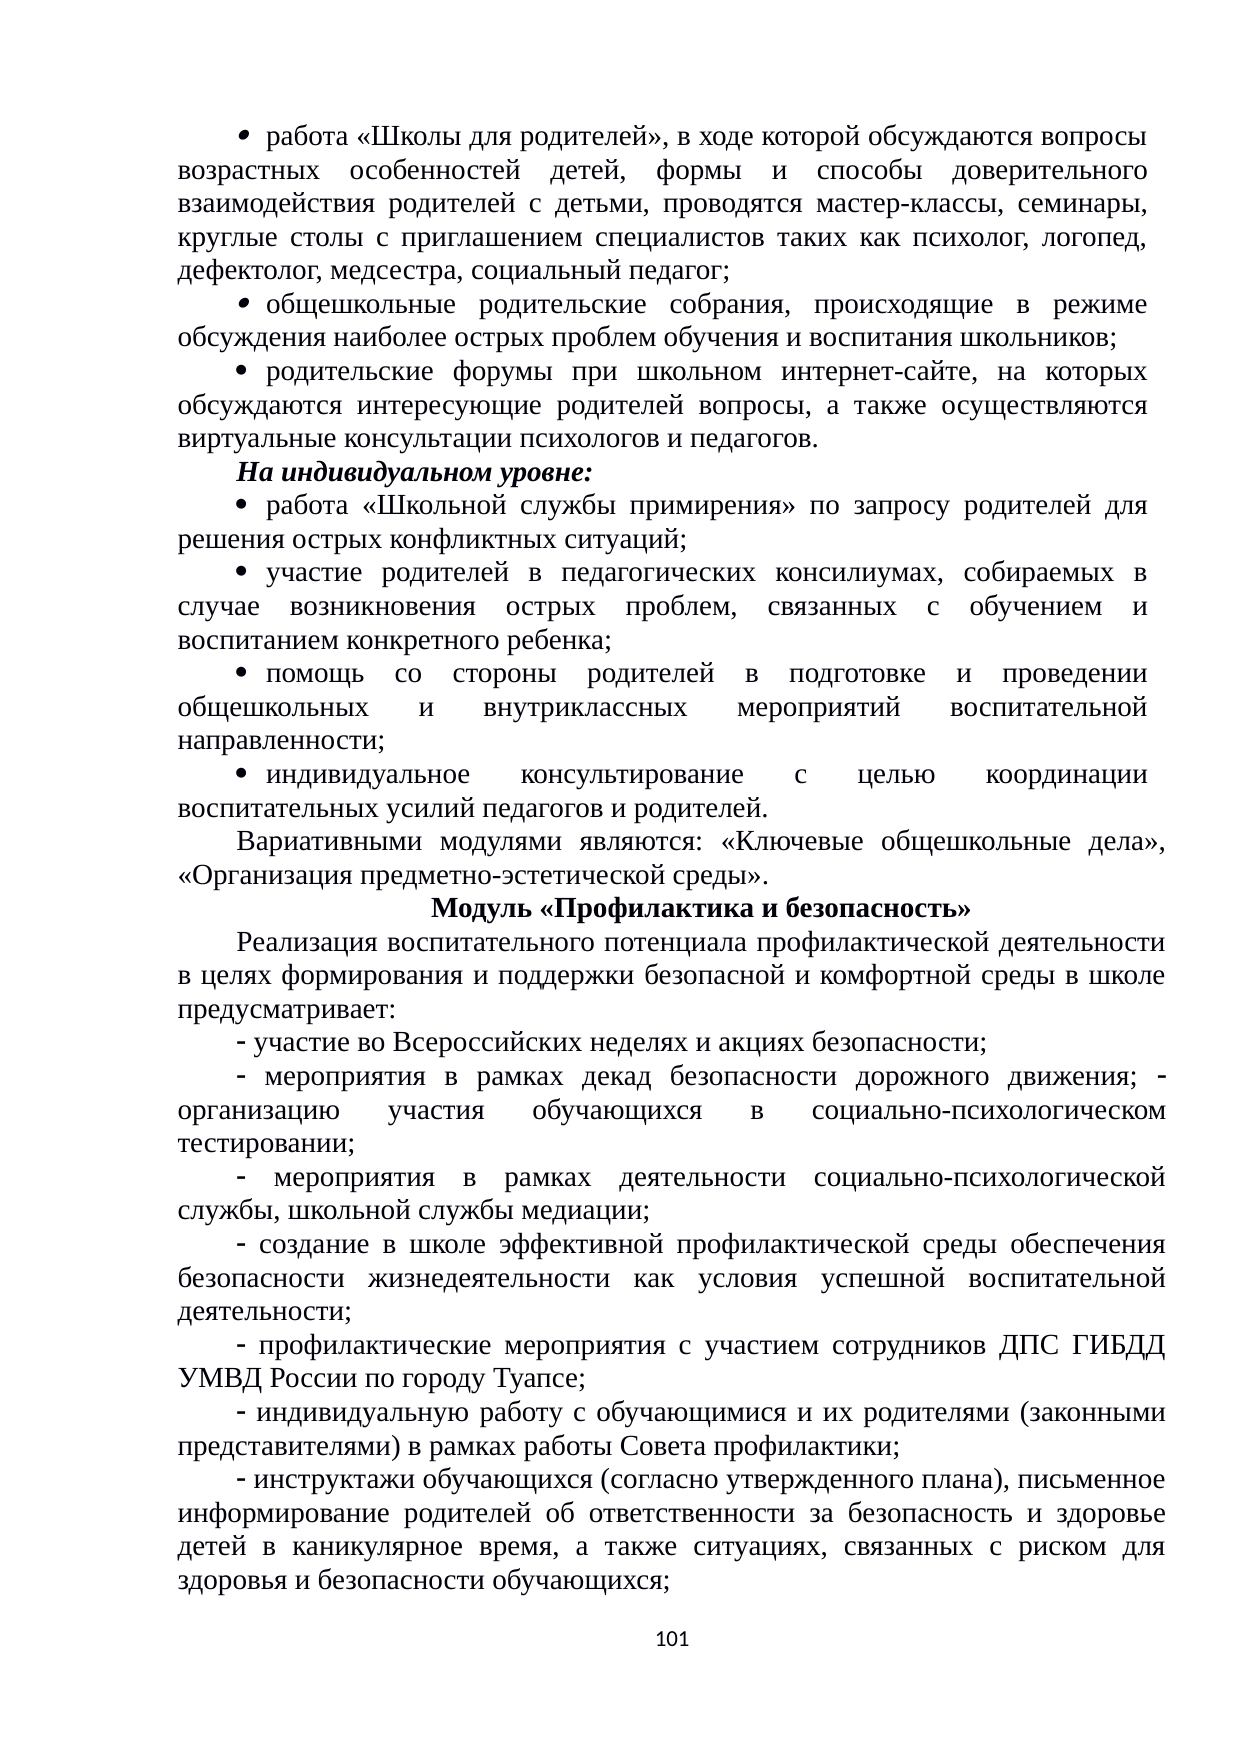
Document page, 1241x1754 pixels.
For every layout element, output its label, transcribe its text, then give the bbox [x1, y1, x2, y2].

list общешкольные родительские собрания, происходящие в режиме обсуждения наиболее острых проблем обучения и воспитания школьников; [177, 286, 1148, 353]
list Вариативными модулями являются: «Ключевые общешкольные дела», «Организация предметно-эстетической среды». [177, 823, 1167, 890]
list работа «Школьной службы примирения» по запросу родителей для решения острых конфликтных ситуаций; [177, 487, 1148, 554]
list инструктажи обучающихся (согласно утвержденного плана), письменное информирование родителей об ответственности за безопасность и здоровье детей в каникулярное время, а также ситуациях, связанных с риском для здоровья и безопасности обучающихся; [177, 1461, 1167, 1595]
list мероприятия в рамках декад безопасности дорожного движения; организацию участия обучающихся в социально-психологическом тестировании; [177, 1058, 1167, 1159]
list индивидуальное консультирование c целью координации воспитательных усилий педагогов и родителей. [177, 756, 1148, 823]
list профилактические мероприятия с участием сотрудников ДПС ГИБДД УМВД России по городу Туапсе; [177, 1327, 1167, 1394]
list Модуль «Профилактика и безопасность» [177, 890, 1167, 924]
list помощь со стороны родителей в подготовке и проведении общешкольных и внутриклассных мероприятий воспитательной направленности; [177, 655, 1148, 756]
list участие во Всероссийских неделях и акциях безопасности; [177, 1024, 1167, 1058]
list работа «Школы для родителей», в ходе которой обсуждаются вопросы возрастных особенностей детей, формы и способы доверительного взаимодействия родителей с детьми, проводятся мастер-классы, семинары, круглые столы с приглашением специалистов таких как психолог, логопед, дефектолог, медсестра, социальный педагог; [177, 118, 1148, 286]
list индивидуальную работу с обучающимися и их родителями (законными представителями) в рамках работы Совета профилактики; [177, 1394, 1167, 1461]
list На индивидуальном уровне: [236, 454, 1167, 487]
list создание в школе эффективной профилактической среды обеспечения безопасности жизнедеятельности как условия успешной воспитательной деятельности; [177, 1226, 1167, 1327]
list участие родителей в педагогических консилиумах, собираемых в случае возникновения острых проблем, связанных с обучением и воспитанием конкретного ребенка; [177, 554, 1148, 655]
list родительские форумы при школьном интернет-сайте, на которых обсуждаются интересующие родителей вопросы, а также осуществляются виртуальные консультации психологов и педагогов. [177, 353, 1148, 454]
list Реализация воспитательного потенциала профилактической деятельности в целях формирования и поддержки безопасной и комфортной среды в школе предусматривает: [177, 924, 1167, 1024]
list мероприятия в рамках деятельности социально-психологической службы, школьной службы медиации; [177, 1159, 1167, 1226]
